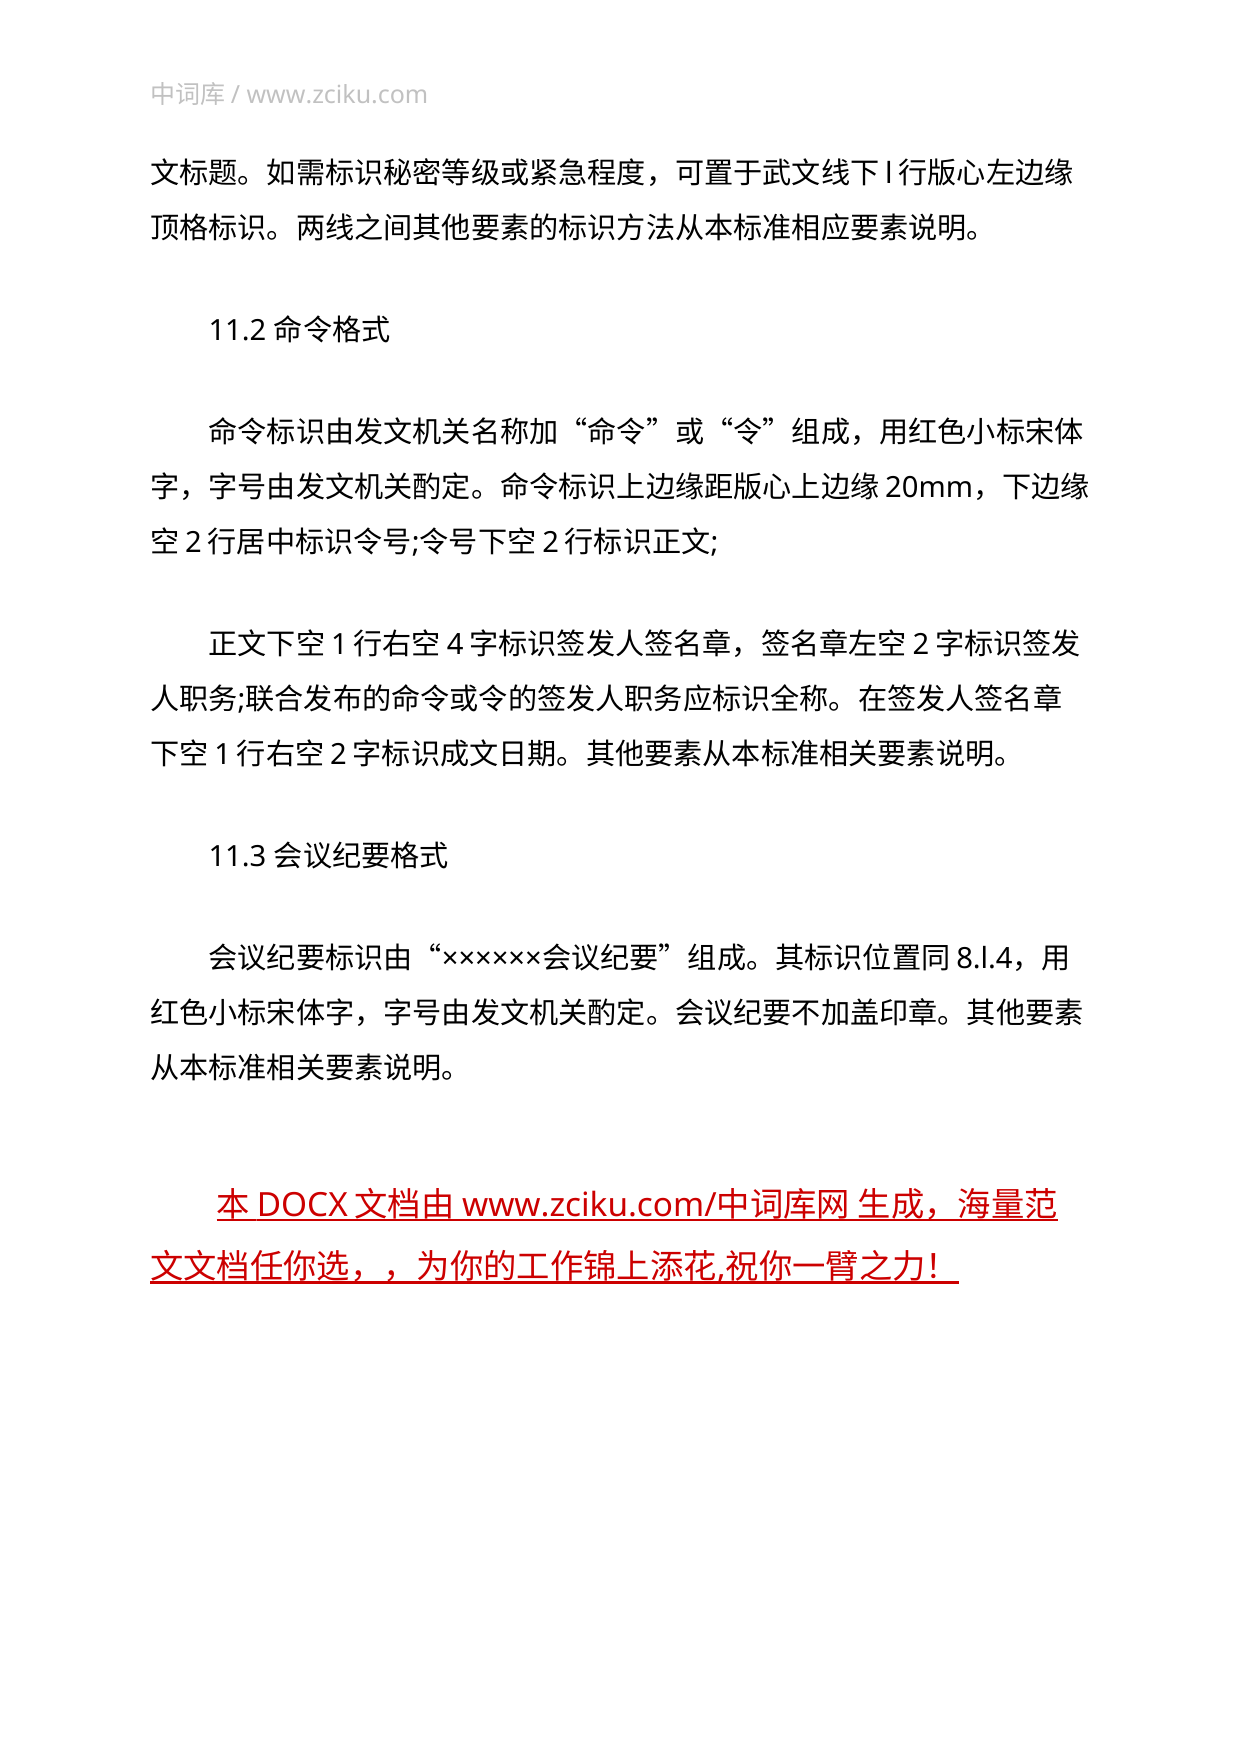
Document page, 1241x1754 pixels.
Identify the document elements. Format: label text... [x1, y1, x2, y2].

text 11.3 会议纪要格式 [150, 833, 1090, 875]
text 命令标识由发文机关名称加“命令”或“令”组成，用红色小标宋体字，字号由发文机关酌定。命令标识上边缘距版心上边缘20mm，下边缘空2行居中标识令号;令号下空2行标识正文; [150, 409, 1090, 561]
text 本DOCX文档由 www.zciku.com/中词库网 生成，海量范文文档任你选，，为你的工作锦上添花,祝你一臂之力！ [150, 1177, 1090, 1289]
text 正文下空1行右空4字标识签发人签名章，签名章左空2字标识签发人职务;联合发布的命令或令的签发人职务应标识全称。在签发人签名章下空1行右空2字标识成文日期。其他要素从本标准相关要素说明。 [150, 621, 1090, 773]
text 会议纪要标识由“××××××会议纪要”组成。其标识位置同8.l.4，用红色小标宋体字，字号由发文机关酌定。会议纪要不加盖印章。其他要素从本标准相关要素说明。 [150, 934, 1090, 1087]
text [150, 150, 1090, 247]
text 11.2 命令格式 [150, 307, 1090, 349]
